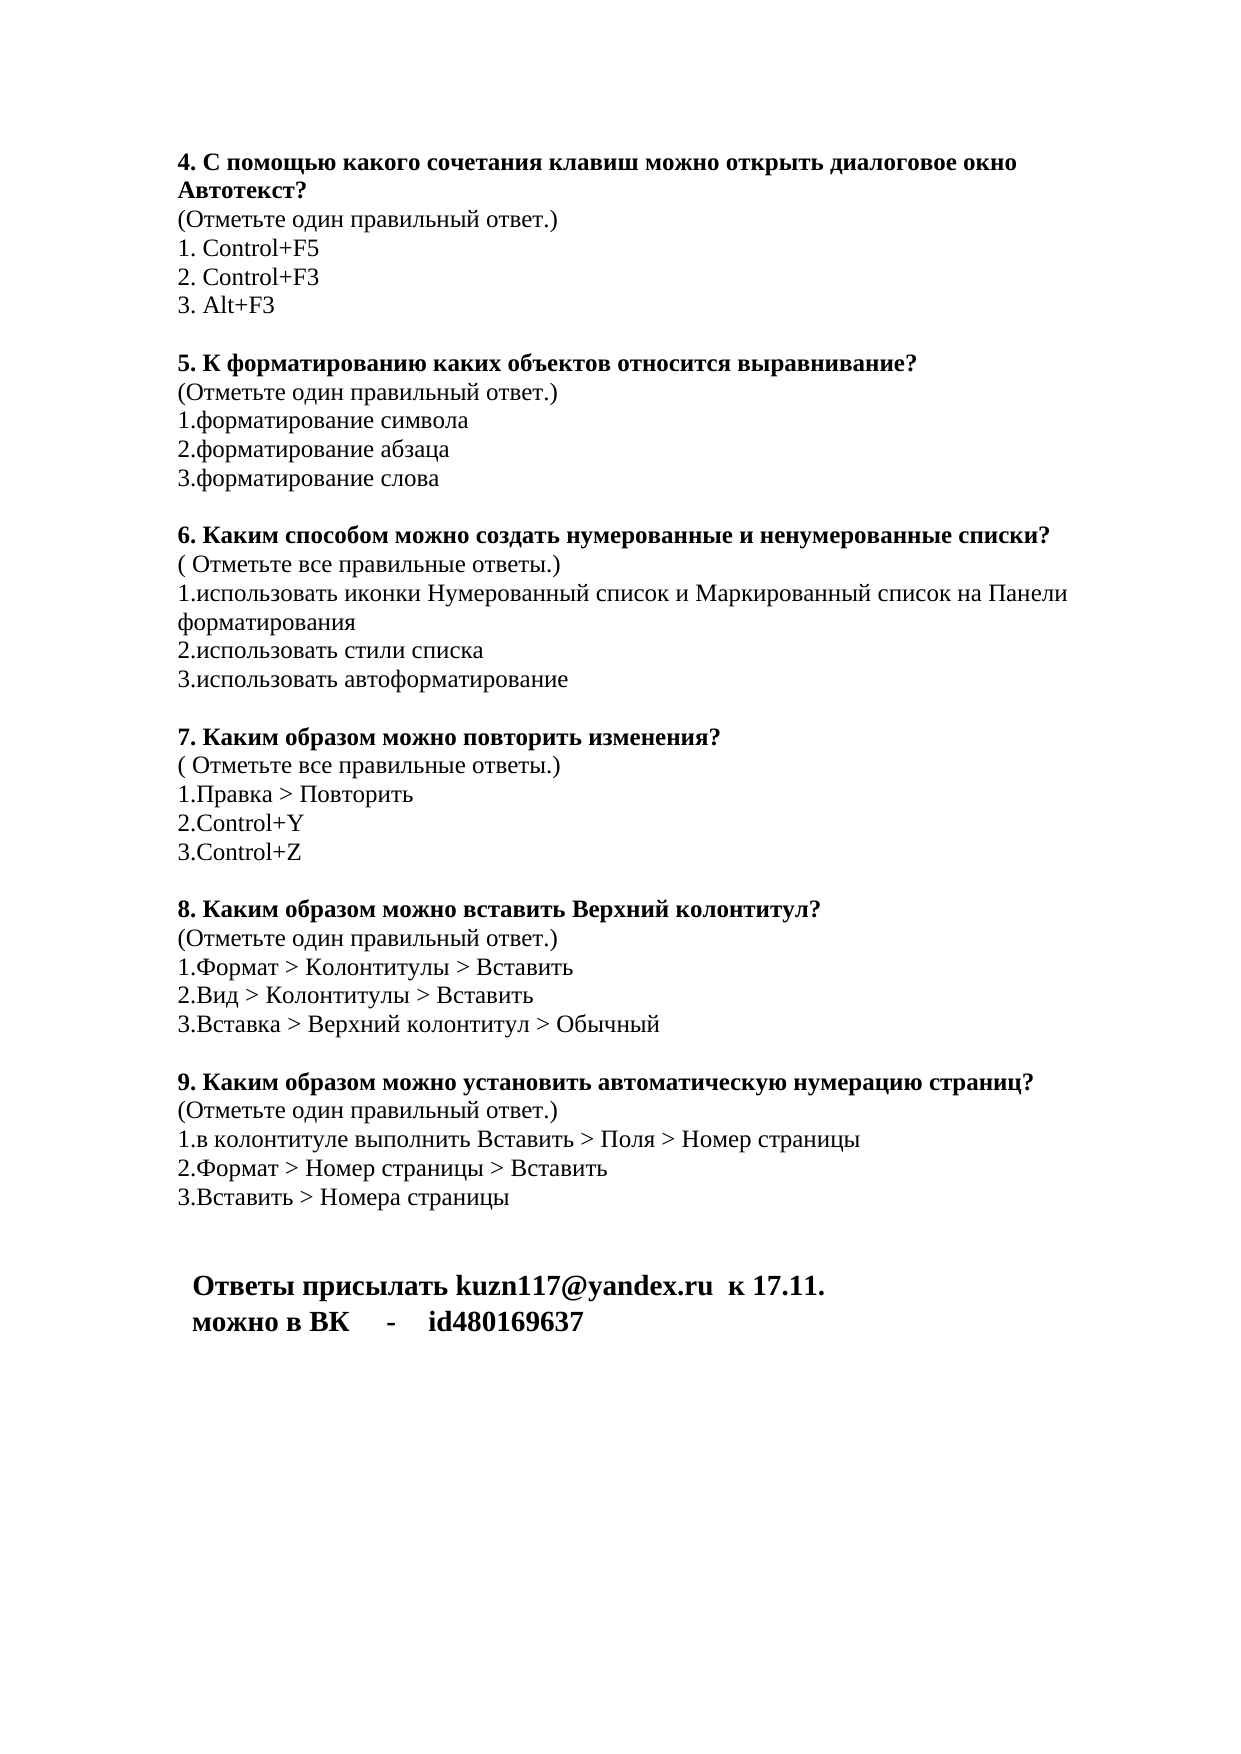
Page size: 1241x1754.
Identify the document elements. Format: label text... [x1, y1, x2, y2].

text 3.Вставить > Номера страницы [177, 1182, 1152, 1211]
text 1.Формат > Колонтитулы > Вставить [177, 952, 1152, 981]
text 4. С помощью какого сочетания клавиш можно открыть диалоговое окно Автотекст? [177, 147, 1152, 204]
text 1.форматирование символа [177, 406, 1152, 434]
text 2.Формат > Номер страницы > Вставить [177, 1153, 1152, 1182]
text можно в ВК - id480169637 [177, 1304, 1152, 1338]
text (Отметьте один правильный ответ.) [177, 377, 1152, 406]
text 7. Каким образом можно повторить изменения? [177, 722, 1152, 751]
text 1.Правка > Повторить [177, 779, 1152, 808]
text 2.Вид > Колонтитулы > Вставить [177, 981, 1152, 1009]
text ( Отметьте все правильные ответы.) [177, 549, 1152, 578]
text 3.форматирование слова [177, 463, 1152, 492]
text 1. Control+F5 [177, 233, 1152, 262]
text ( Отметьте все правильные ответы.) [177, 751, 1152, 779]
text 3.Control+Z [177, 837, 1152, 866]
text 1.использовать иконки Нумерованный список и Маркированный список на Панели форматирования [177, 578, 1152, 636]
text 6. Каким способом можно создать нумерованные и ненумерованные списки? [177, 521, 1152, 549]
text 2.форматирование абзаца [177, 434, 1152, 463]
text 3.Вставка > Верхний колонтитул > Обычный [177, 1009, 1152, 1038]
text (Отметьте один правильный ответ.) [177, 204, 1152, 233]
text 9. Каким образом можно установить автоматическую нумерацию страниц? [177, 1067, 1152, 1096]
text 3.использовать автоформатирование [177, 664, 1152, 693]
text 2.использовать стили списка [177, 636, 1152, 664]
text 2. Control+F3 [177, 262, 1152, 291]
text (Отметьте один правильный ответ.) [177, 923, 1152, 952]
text 2.Control+Y [177, 808, 1152, 837]
text 5. К форматированию каких объектов относится выравнивание? [177, 348, 1152, 377]
text (Отметьте один правильный ответ.) [177, 1096, 1152, 1124]
text 8. Каким образом можно вставить Верхний колонтитул? [177, 894, 1152, 923]
text Ответы присылать kuzn117@yandex.ru к 17.11. [192, 1268, 1152, 1302]
text 1.в колонтитуле выполнить Вставить > Поля > Номер страницы [177, 1124, 1152, 1153]
text 3. Alt+F3 [177, 291, 1152, 319]
